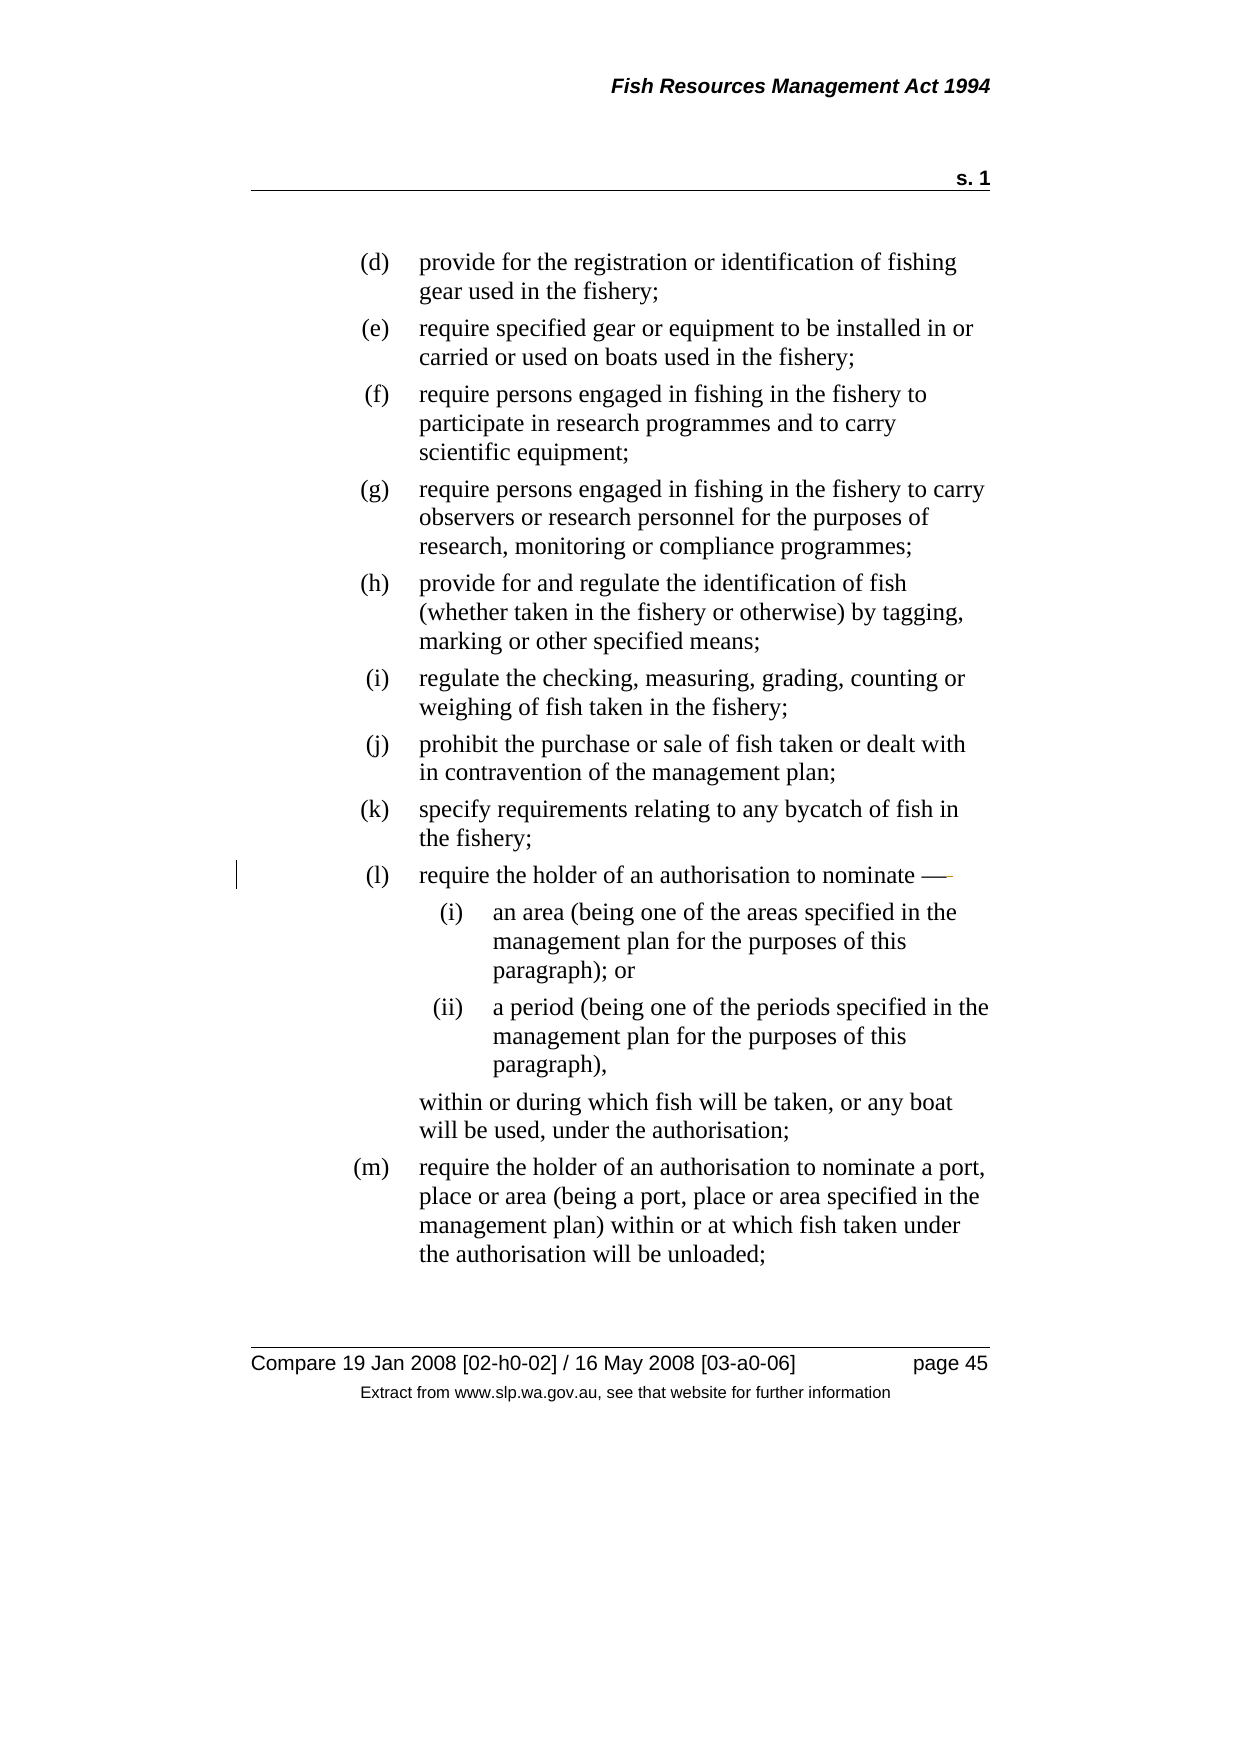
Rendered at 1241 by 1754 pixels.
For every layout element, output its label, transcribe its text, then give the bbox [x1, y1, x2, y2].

text (h) provide for and regulate the identification of fish (whether taken in the fishery or otherwise) by tagging, marking or other specified means; [251, 568, 990, 654]
text (f) require persons engaged in fishing in the fishery to participate in research programmes and to carry scientific equipment; [251, 379, 990, 465]
text (l) require the holder of an authorisation to nominate — [251, 860, 990, 889]
text (d) provide for the registration or identification of fishing gear used in the fishery; [251, 247, 990, 305]
text (e) require specified gear or equipment to be installed in or carried or used on boats used in the fishery; [251, 313, 990, 371]
text (i) an area (being one of the areas specified in the management plan for the purposes of this paragraph); or [251, 897, 990, 984]
text (m) require the holder of an authorisation to nominate a port, place or area (being a port, place or area specified in the management plan) within or at which fish taken under the authorisation will be unloaded; [251, 1152, 990, 1267]
text (g) require persons engaged in fishing in the fishery to carry observers or research personnel for the purposes of research, monitoring or compliance programmes; [251, 474, 990, 560]
text (i) regulate the checking, measuring, grading, counting or weighing of fish taken in the fishery; [251, 663, 990, 720]
text (k) specify requirements relating to any bycatch of fish in the fishery; [251, 794, 990, 852]
text (ii) a period (being one of the periods specified in the management plan for the purposes of this paragraph), [251, 992, 990, 1078]
text within or during which fish will be taken, or any boat will be used, under the authorisation; [251, 1087, 990, 1144]
text (j) prohibit the purchase or sale of fish taken or dealt with in contravention of the management plan; [251, 729, 990, 786]
